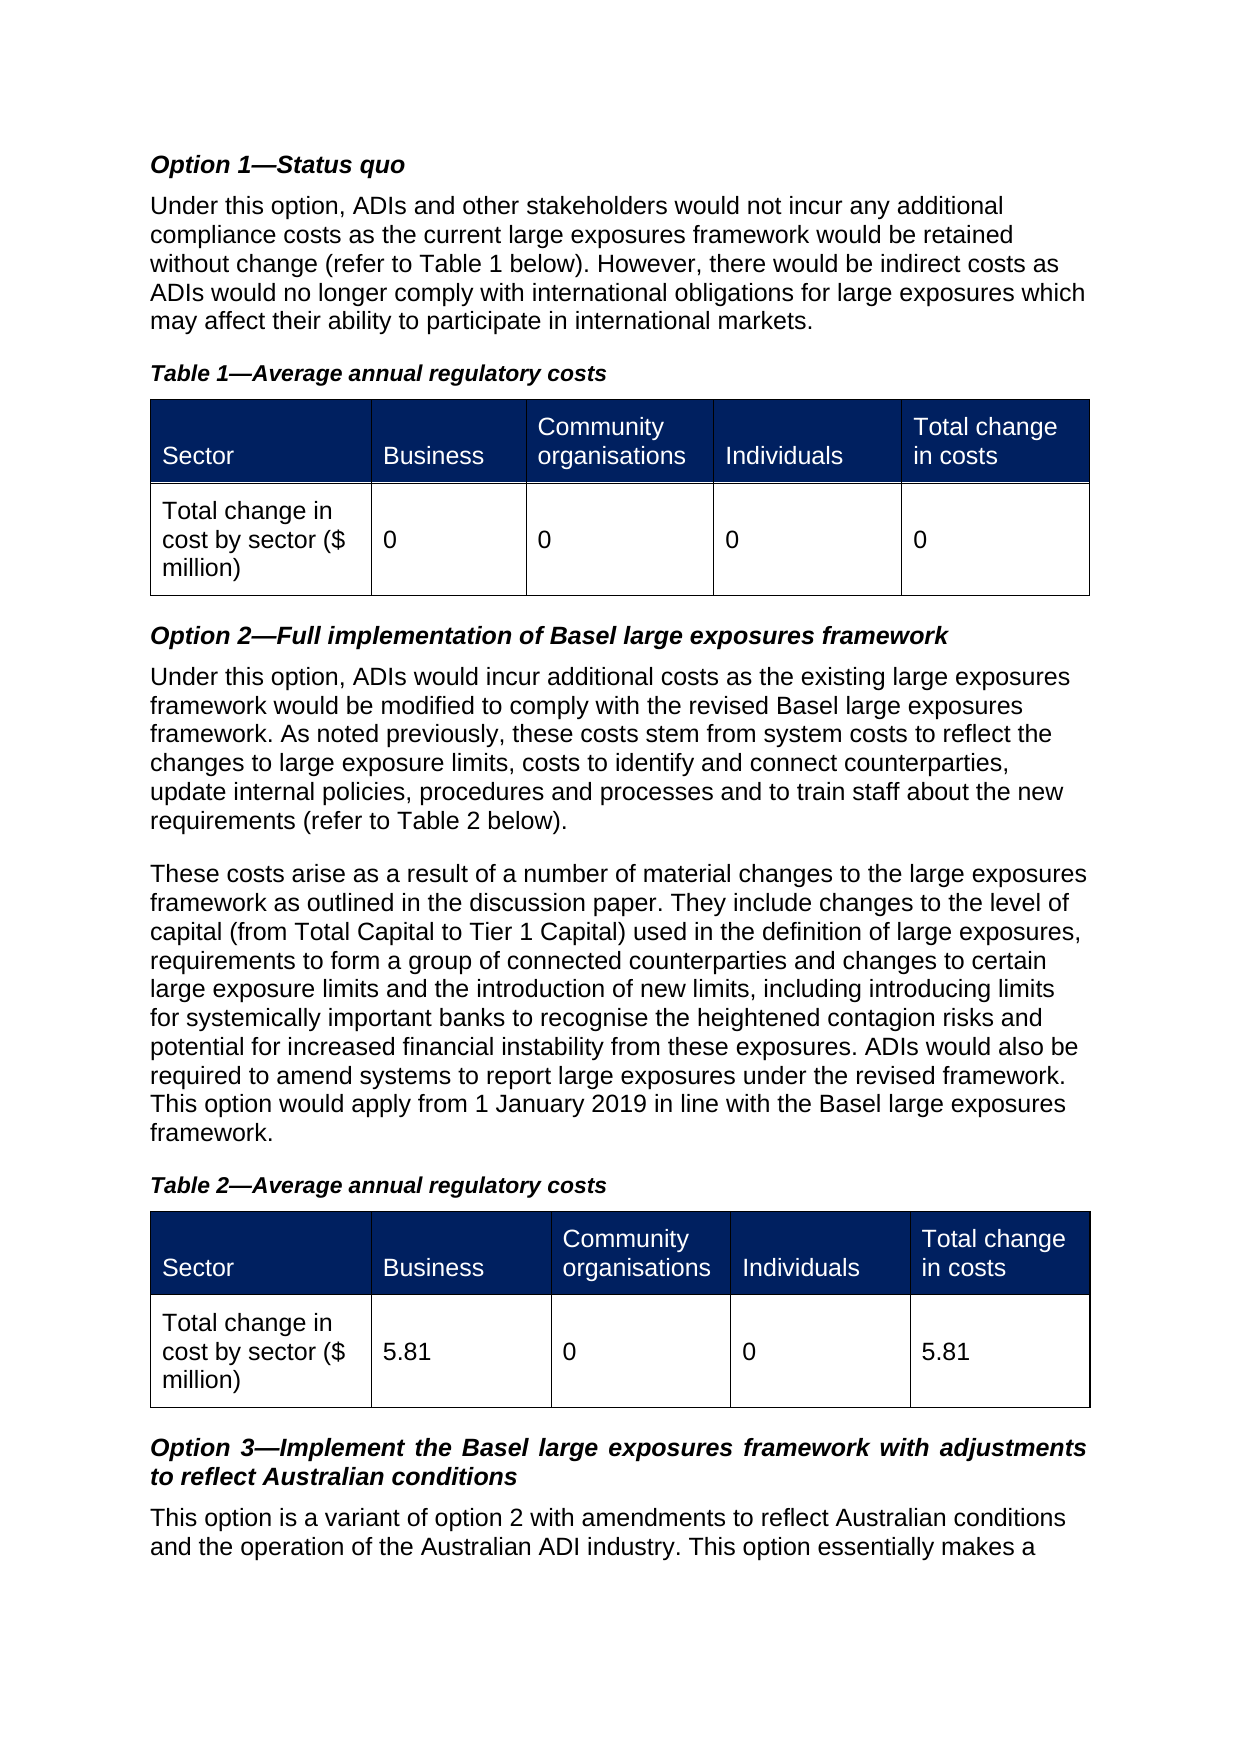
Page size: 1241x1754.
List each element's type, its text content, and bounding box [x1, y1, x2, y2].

table_cell 0 [731, 1295, 910, 1407]
table_header Sector [151, 1212, 371, 1294]
table_header Sector [151, 400, 371, 482]
table_cell 0 [902, 484, 1089, 595]
subtitle Option 1—Status quo [150, 150, 1090, 179]
table_cell 0 [527, 484, 713, 595]
text Under this option, ADIs would incur additional costs as the existing large exposures framework would be modified to comply with the revised Basel large exposures framework. As noted previously, these costs stem from system costs to reflect the changes to large exposure limits, costs to identify and connect counterparties, update internal policies, procedures and processes and to train staff about the new requirements (refer to Table 2 below). [150, 662, 1090, 834]
table_header Community organisations [552, 1212, 730, 1294]
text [150, 1503, 1090, 1560]
table_cell Total change in cost by sector ($ million) [151, 1295, 371, 1407]
table_cell Total change in cost by sector ($ million) [151, 484, 371, 595]
table_header Business [372, 1212, 551, 1294]
table_cell 0 [714, 484, 901, 595]
table_cell 0 [372, 484, 526, 595]
table_header Total change in costs [902, 400, 1089, 482]
table_header Total change in costs [911, 1212, 1089, 1294]
subtitle Table 2—Average annual regulatory costs [150, 1172, 1090, 1198]
table_cell 5.81 [911, 1295, 1089, 1407]
table_cell 0 [552, 1295, 730, 1407]
table_cell 5.81 [372, 1295, 551, 1407]
table_header Community organisations [527, 400, 713, 482]
table_header Business [372, 400, 526, 482]
text Under this option, ADIs and other stakeholders would not incur any additional compliance costs as the current large exposures framework would be retained without change (refer to Table 1 below). However, there would be indirect costs as ADIs would no longer comply with international obligations for large exposures which may affect their ability to participate in international markets. [150, 191, 1090, 335]
subtitle Option 2—Full implementation of Basel large exposures framework [150, 621, 1090, 649]
table_header Individuals [714, 400, 901, 482]
subtitle Option 3—Implement the Basel large exposures framework with adjustments to reflect Australian conditions [150, 1433, 1090, 1490]
text These costs arise as a result of a number of material changes to the large exposures framework as outlined in the discussion paper. They include changes to the level of capital (from Total Capital to Tier 1 Capital) used in the definition of large exposures, requirements to form a group of connected counterparties and changes to certain large exposure limits and the introduction of new limits, including introducing limits for systemically important banks to recognise the heightened contagion risks and potential for increased financial instability from these exposures. ADIs would also be required to amend systems to report large exposures under the revised framework. This option would apply from 1 January 2019 in line with the Basel large exposures framework. [150, 859, 1090, 1147]
table_header Individuals [731, 1212, 910, 1294]
subtitle Table 1—Average annual regulatory costs [150, 360, 1090, 386]
